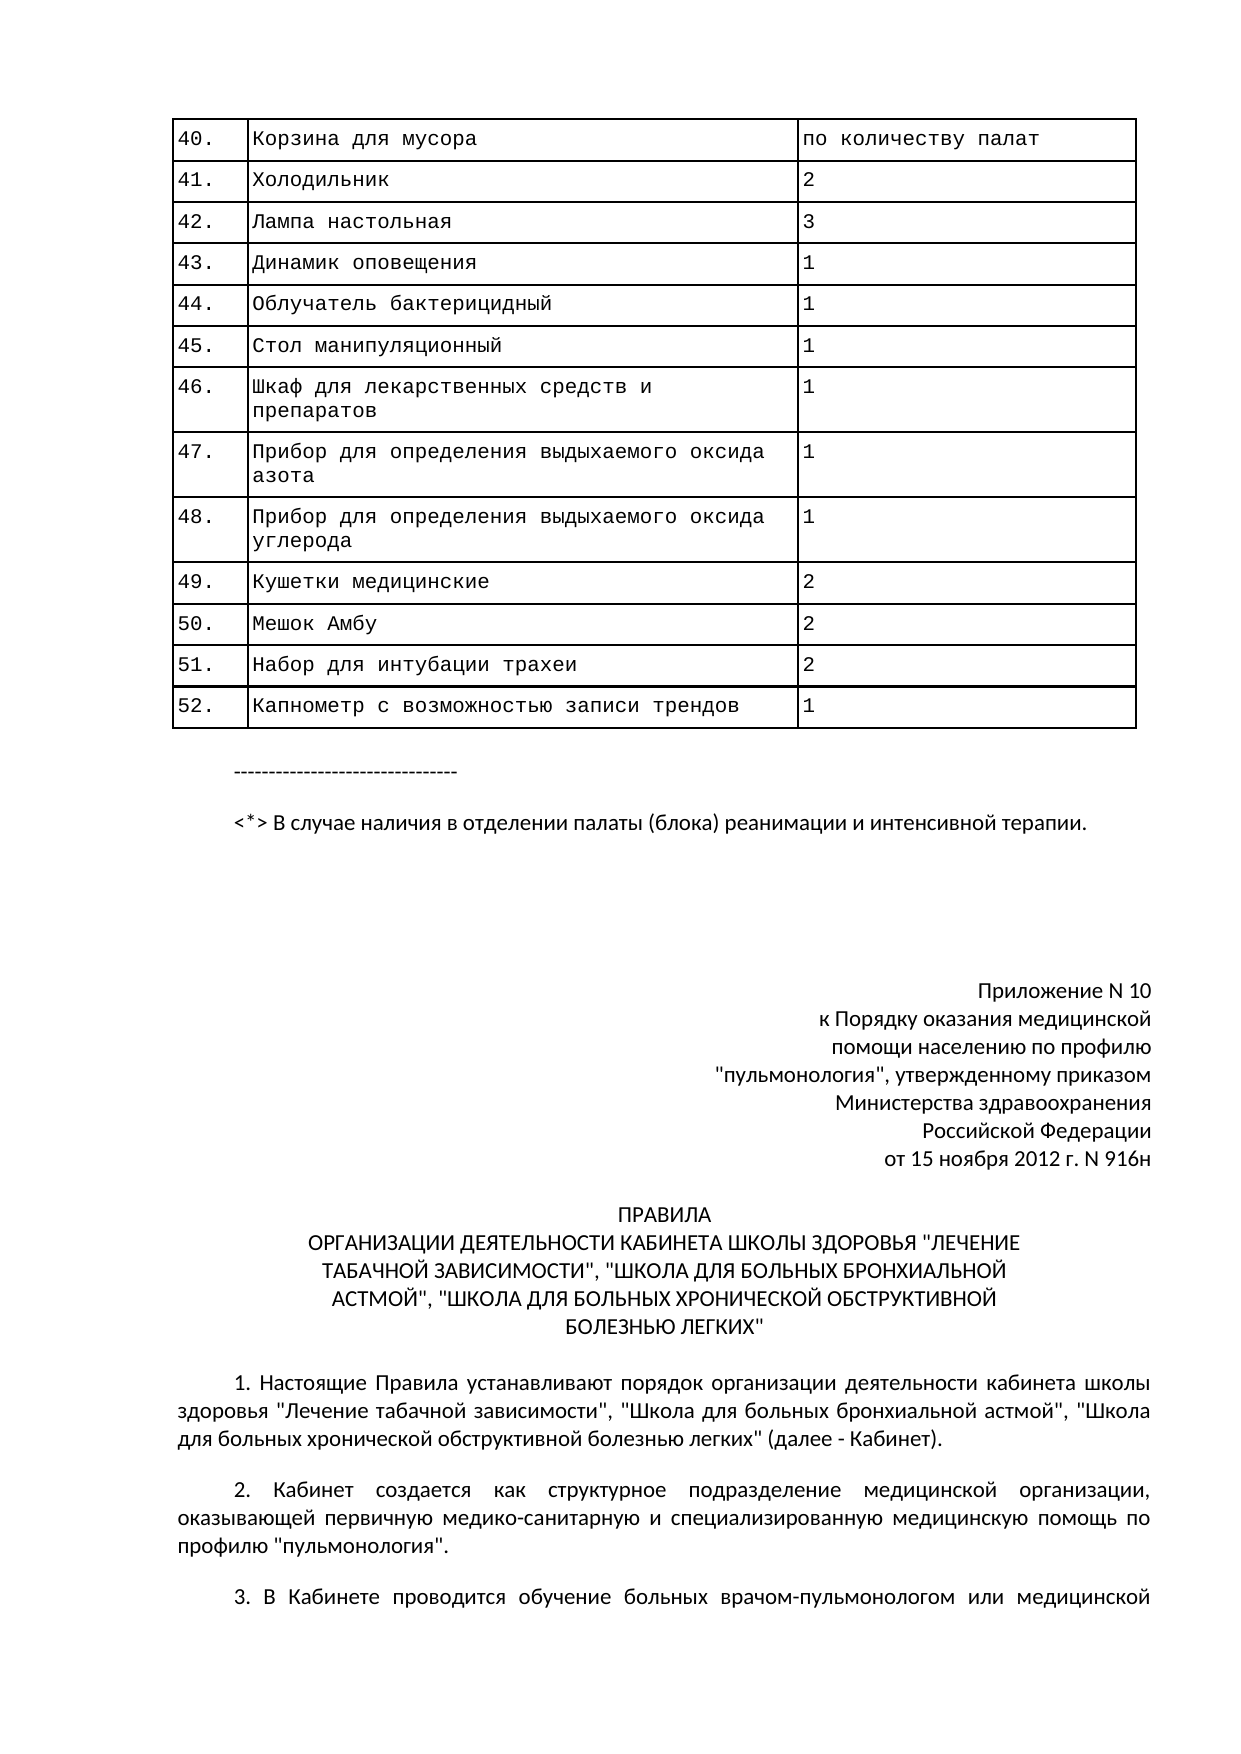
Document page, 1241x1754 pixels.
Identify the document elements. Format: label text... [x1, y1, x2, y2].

table_cell 47. [174, 433, 247, 496]
table_cell 50. [174, 605, 247, 644]
text от 15 ноября 2012 г. N 916н [177, 1144, 1152, 1172]
table_cell Кушетки медицинские [249, 563, 797, 603]
table_cell Динамик оповещения [249, 244, 797, 283]
table_cell 51. [174, 646, 247, 685]
table_cell Мешок Амбу [249, 605, 797, 644]
table_cell 49. [174, 563, 247, 603]
table_cell 3 [799, 203, 1135, 242]
table_cell Холодильник [249, 162, 797, 201]
table_cell 41. [174, 162, 247, 201]
table_cell 1 [799, 286, 1135, 325]
text Приложение N 10 [177, 976, 1152, 1004]
table_cell Лампа настольная [249, 203, 797, 242]
text ТАБАЧНОЙ ЗАВИСИМОСТИ", "ШКОЛА ДЛЯ БОЛЬНЫХ БРОНХИАЛЬНОЙ [177, 1256, 1152, 1284]
table_cell Корзина для мусора [249, 120, 797, 159]
table_cell 1 [799, 244, 1135, 283]
table_cell 1 [799, 433, 1135, 496]
text АСТМОЙ", "ШКОЛА ДЛЯ БОЛЬНЫХ ХРОНИЧЕСКОЙ ОБСТРУКТИВНОЙ [177, 1284, 1152, 1312]
text -------------------------------- [177, 757, 1152, 785]
table_cell Прибор для определения выдыхаемого оксида углерода [249, 498, 797, 561]
table_cell 1 [799, 688, 1135, 727]
table_cell 1 [799, 498, 1135, 561]
text ОРГАНИЗАЦИИ ДЕЯТЕЛЬНОСТИ КАБИНЕТА ШКОЛЫ ЗДОРОВЬЯ "ЛЕЧЕНИЕ [177, 1228, 1152, 1256]
table_cell Стол манипуляционный [249, 327, 797, 366]
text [177, 1582, 1152, 1610]
text помощи населению по профилю [177, 1032, 1152, 1060]
table_cell 43. [174, 244, 247, 283]
table_cell 2 [799, 605, 1135, 644]
table_cell 45. [174, 327, 247, 366]
table_cell 2 [799, 563, 1135, 603]
table_cell Набор для интубации трахеи [249, 646, 797, 685]
table_cell 42. [174, 203, 247, 242]
text Российской Федерации [177, 1116, 1152, 1144]
text 1. Настоящие Правила устанавливают порядок организации деятельности кабинета школы здоровья "Лечение табачной зависимости", "Школа для больных бронхиальной астмой", "Школа для больных хронической обструктивной болезнью легких" (далее - Кабинет). [177, 1368, 1152, 1452]
text Министерства здравоохранения [177, 1088, 1152, 1116]
table_cell 46. [174, 368, 247, 431]
table_cell 1 [799, 327, 1135, 366]
table_cell Шкаф для лекарственных средств и препаратов [249, 368, 797, 431]
table_cell по количеству палат [799, 120, 1135, 159]
table_cell 48. [174, 498, 247, 561]
text ПРАВИЛА [177, 1200, 1152, 1228]
text <*> В случае наличия в отделении палаты (блока) реанимации и интенсивной терапии. [177, 808, 1152, 836]
table_cell Прибор для определения выдыхаемого оксида азота [249, 433, 797, 496]
table_cell 44. [174, 286, 247, 325]
table_cell 2 [799, 162, 1135, 201]
table_cell Облучатель бактерицидный [249, 286, 797, 325]
table_cell 2 [799, 646, 1135, 685]
text БОЛЕЗНЬЮ ЛЕГКИХ" [177, 1312, 1152, 1340]
table_cell 40. [174, 120, 247, 159]
table_cell Капнометр с возможностью записи трендов [249, 688, 797, 727]
text "пульмонология", утвержденному приказом [177, 1060, 1152, 1088]
text к Порядку оказания медицинской [177, 1004, 1152, 1032]
table_cell 1 [799, 368, 1135, 431]
table_cell 52. [174, 688, 247, 727]
text 2. Кабинет создается как структурное подразделение медицинской организации, оказывающей первичную медико-санитарную и специализированную медицинскую помощь по профилю "пульмонология". [177, 1475, 1152, 1559]
